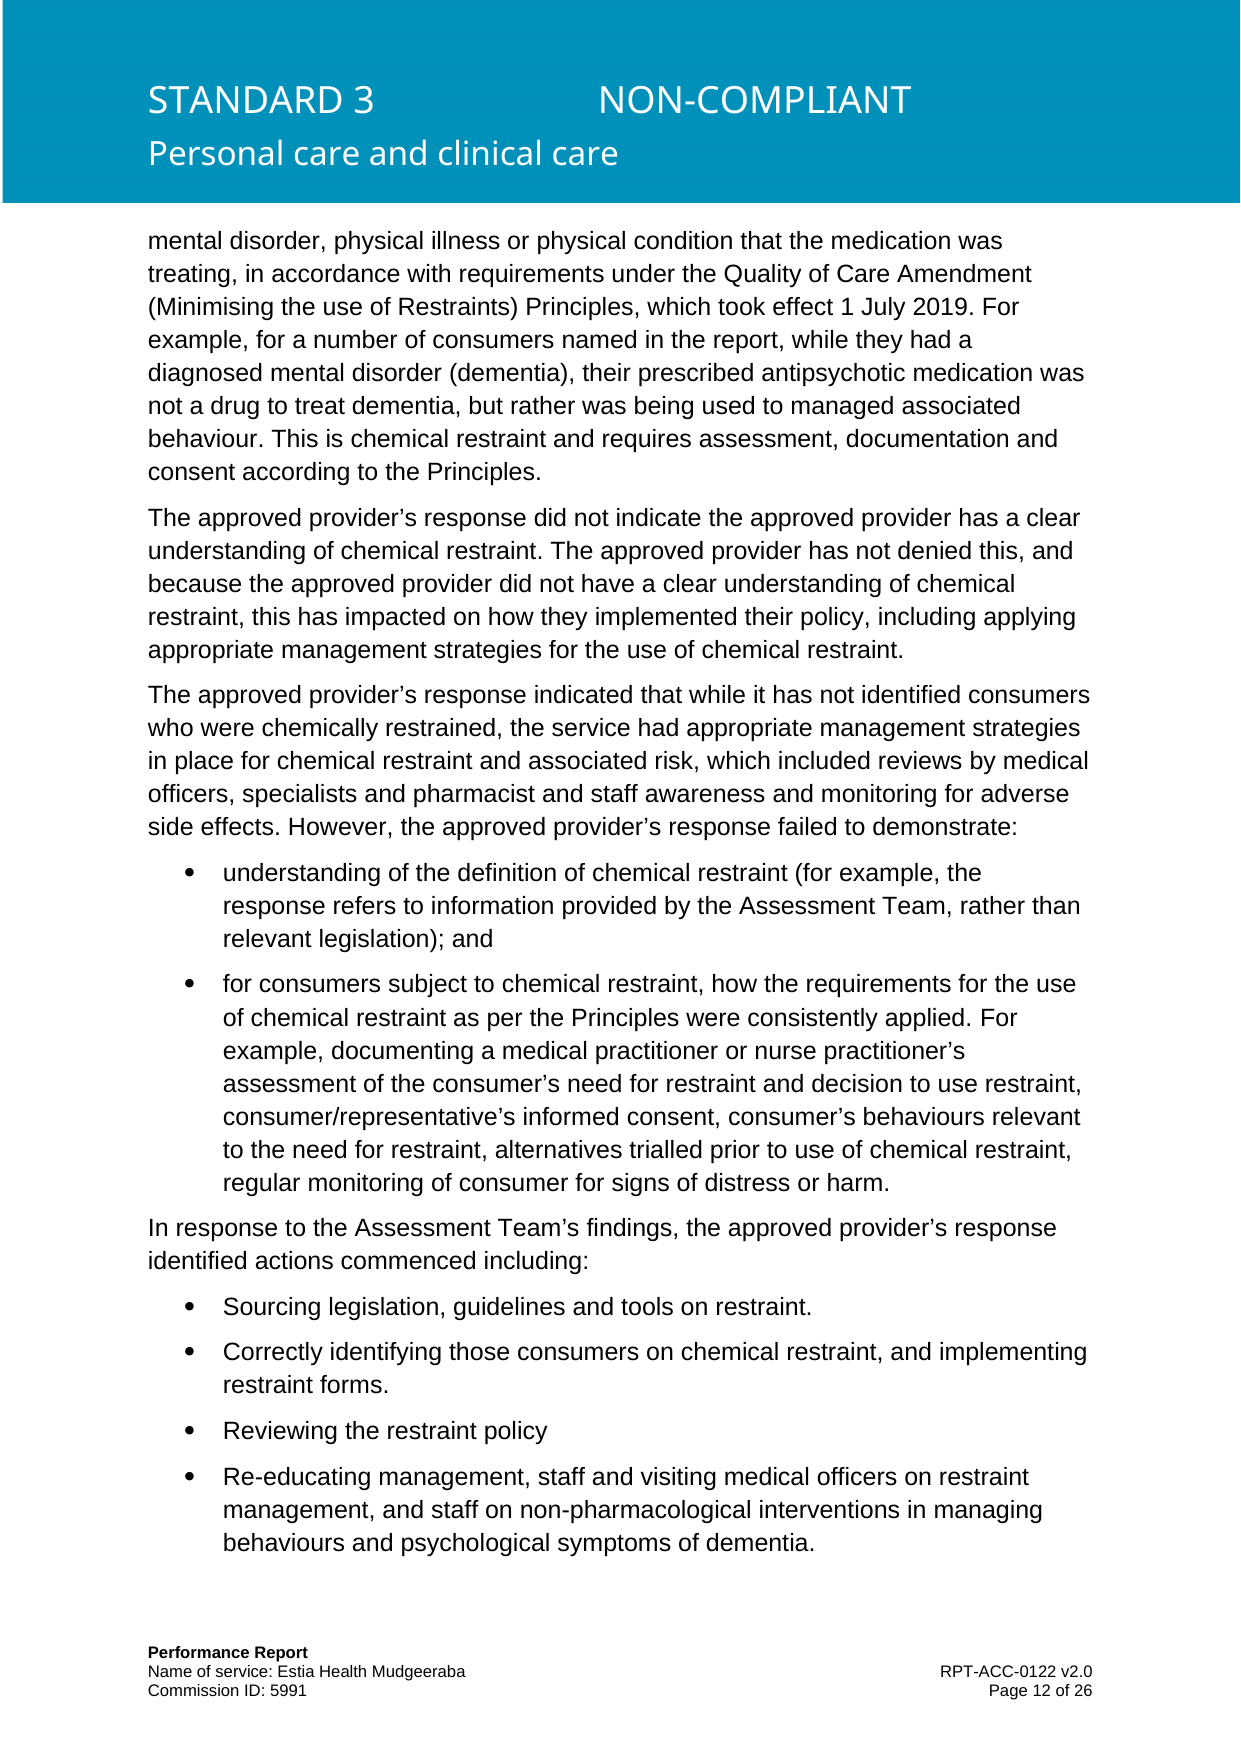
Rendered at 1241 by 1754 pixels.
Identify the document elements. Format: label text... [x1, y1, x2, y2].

list Re-educating management, staff and visiting medical officers on restraint management, and staff on non-pharmacological interventions in managing behaviours and psychological symptoms of dementia. [185, 1462, 1092, 1557]
list Sourcing legislation, guidelines and tools on restraint. [185, 1292, 1092, 1321]
text In response to the Assessment Team’s findings, the approved provider’s response identified actions commenced including: [148, 1213, 1092, 1275]
text The approved provider’s response indicated that while it has not identified consumers who were chemically restrained, the service had appropriate management strategies in place for chemical restraint and associated risk, which included reviews by medical officers, specialists and pharmacist and staff awareness and monitoring for adverse side effects. However, the approved provider’s response failed to demonstrate: [148, 680, 1092, 841]
list understanding of the definition of chemical restraint (for example, the response refers to information provided by the Assessment Team, rather than relevant legislation); and [185, 858, 1092, 953]
list Reviewing the restraint policy [185, 1416, 1092, 1445]
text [148, 226, 1092, 486]
list Correctly identifying those consumers on chemical restraint, and implementing restraint forms. [185, 1337, 1092, 1399]
list for consumers subject to chemical restraint, how the requirements for the use of chemical restraint as per the Principles were consistently applied. For example, documenting a medical practitioner or nurse practitioner’s assessment of the consumer’s need for restraint and decision to use restraint, consumer/representative’s informed consent, consumer’s behaviours relevant to the need for restraint, alternatives trialled prior to use of chemical restraint, regular monitoring of consumer for signs of distress or harm. [185, 969, 1092, 1196]
text The approved provider’s response did not indicate the approved provider has a clear understanding of chemical restraint. The approved provider has not denied this, and because the approved provider did not have a clear understanding of chemical restraint, this has impacted on how they implemented their policy, including applying appropriate management strategies for the use of chemical restraint. [148, 503, 1092, 663]
